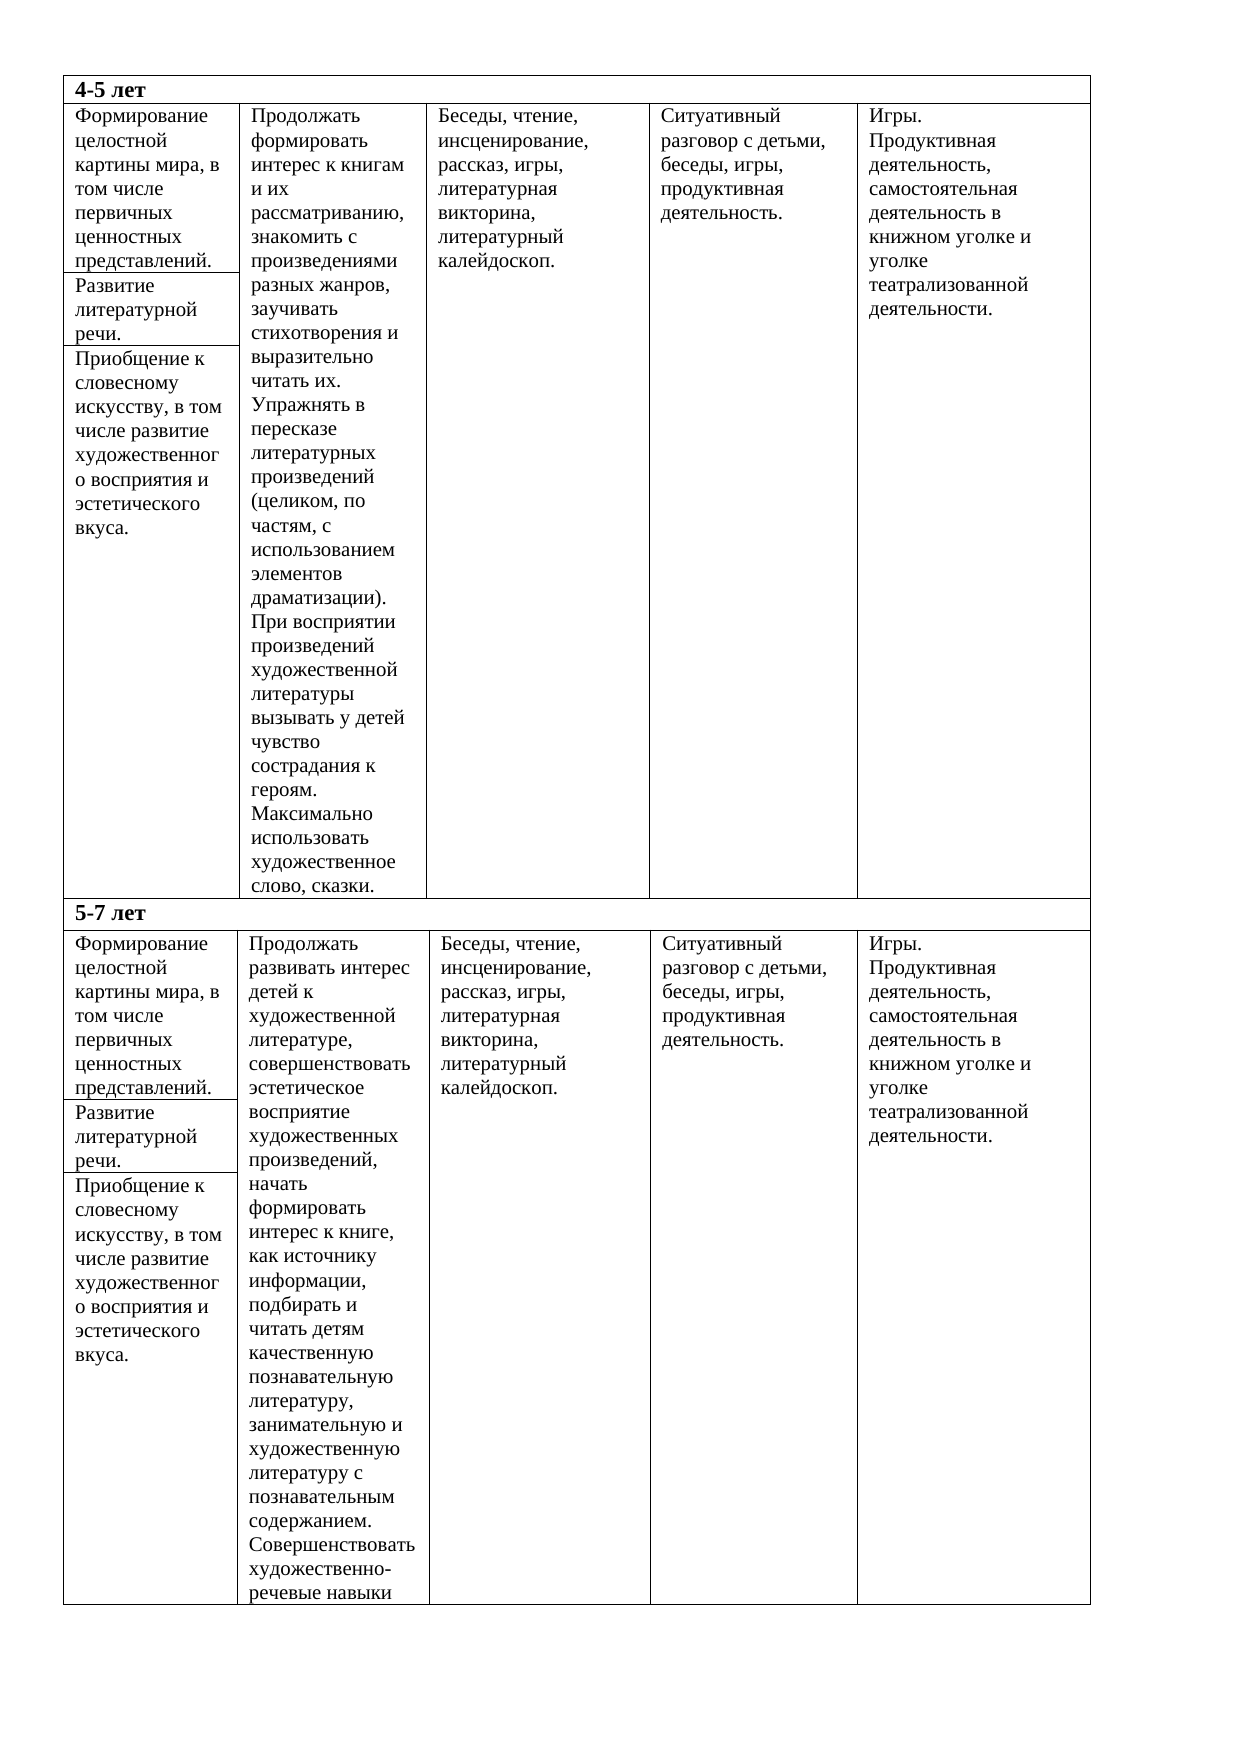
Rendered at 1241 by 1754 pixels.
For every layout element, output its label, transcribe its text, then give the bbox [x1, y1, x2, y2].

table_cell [64, 346, 239, 897]
table_cell Развитие литературной речи. [64, 273, 239, 345]
table_cell 5-7 лет [64, 899, 1090, 929]
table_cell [64, 1173, 237, 1604]
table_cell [64, 104, 239, 272]
table_cell Ситуативный разговор с детьми, беседы, игры, продуктивная деятельность. [651, 931, 857, 1604]
table_cell 4-5 лет [64, 76, 1090, 102]
table_cell Игры. Продуктивная деятельность, самостоятельная деятельность в книжном уголке и уголке театрализованной деятельности. [858, 104, 1090, 897]
table_cell Беседы, чтение, инсценирование, рассказ, игры, литературная викторина, литературный калейдоскоп. [427, 104, 649, 897]
table_cell Развитие литературной речи. [64, 1100, 237, 1172]
table_cell Продолжать развивать интерес детей к художественной литературе, совершенствовать эстетическое восприятие художественных произведений, начать формировать интерес к книге, как источнику информации, подбирать и читать детям качественную познавательную литературу, занимательную и художественную литературу с познавательным содержанием. Совершенствовать художественно-речевые навыки детей при чтении стихотворений в драматизациях произведений. Воспитывать у ребёнка потребность рассматривать книгу, беседовать по поводу её содержания, показать детям основные различия между сказкой, рассказом, стихотворением. Воспитывать у детей уважение и интерес к различным культурам. [238, 931, 429, 1604]
table_cell Игры. Продуктивная деятельность, самостоятельная деятельность в книжном уголке и уголке театрализованной деятельности. [858, 931, 1090, 1604]
table_cell Ситуативный разговор с детьми, беседы, игры, продуктивная деятельность. [650, 104, 857, 897]
table_cell Продолжать формировать интерес к книгам и их рассматриванию, знакомить с произведениями разных жанров, заучивать стихотворения и выразительно читать их. Упражнять в пересказе литературных произведений (целиком, по частям, с использованием элементов драматизации). При восприятии произведений художественной литературы вызывать у детей чувство сострадания к героям. Максимально использовать художественное слово, сказки. [240, 104, 426, 897]
table_cell Формирование целостной картины мира, в том числе первичных ценностных представлений. [64, 931, 237, 1099]
table_cell Беседы, чтение, инсценирование, рассказ, игры, литературная викторина, литературный калейдоскоп. [430, 931, 650, 1604]
